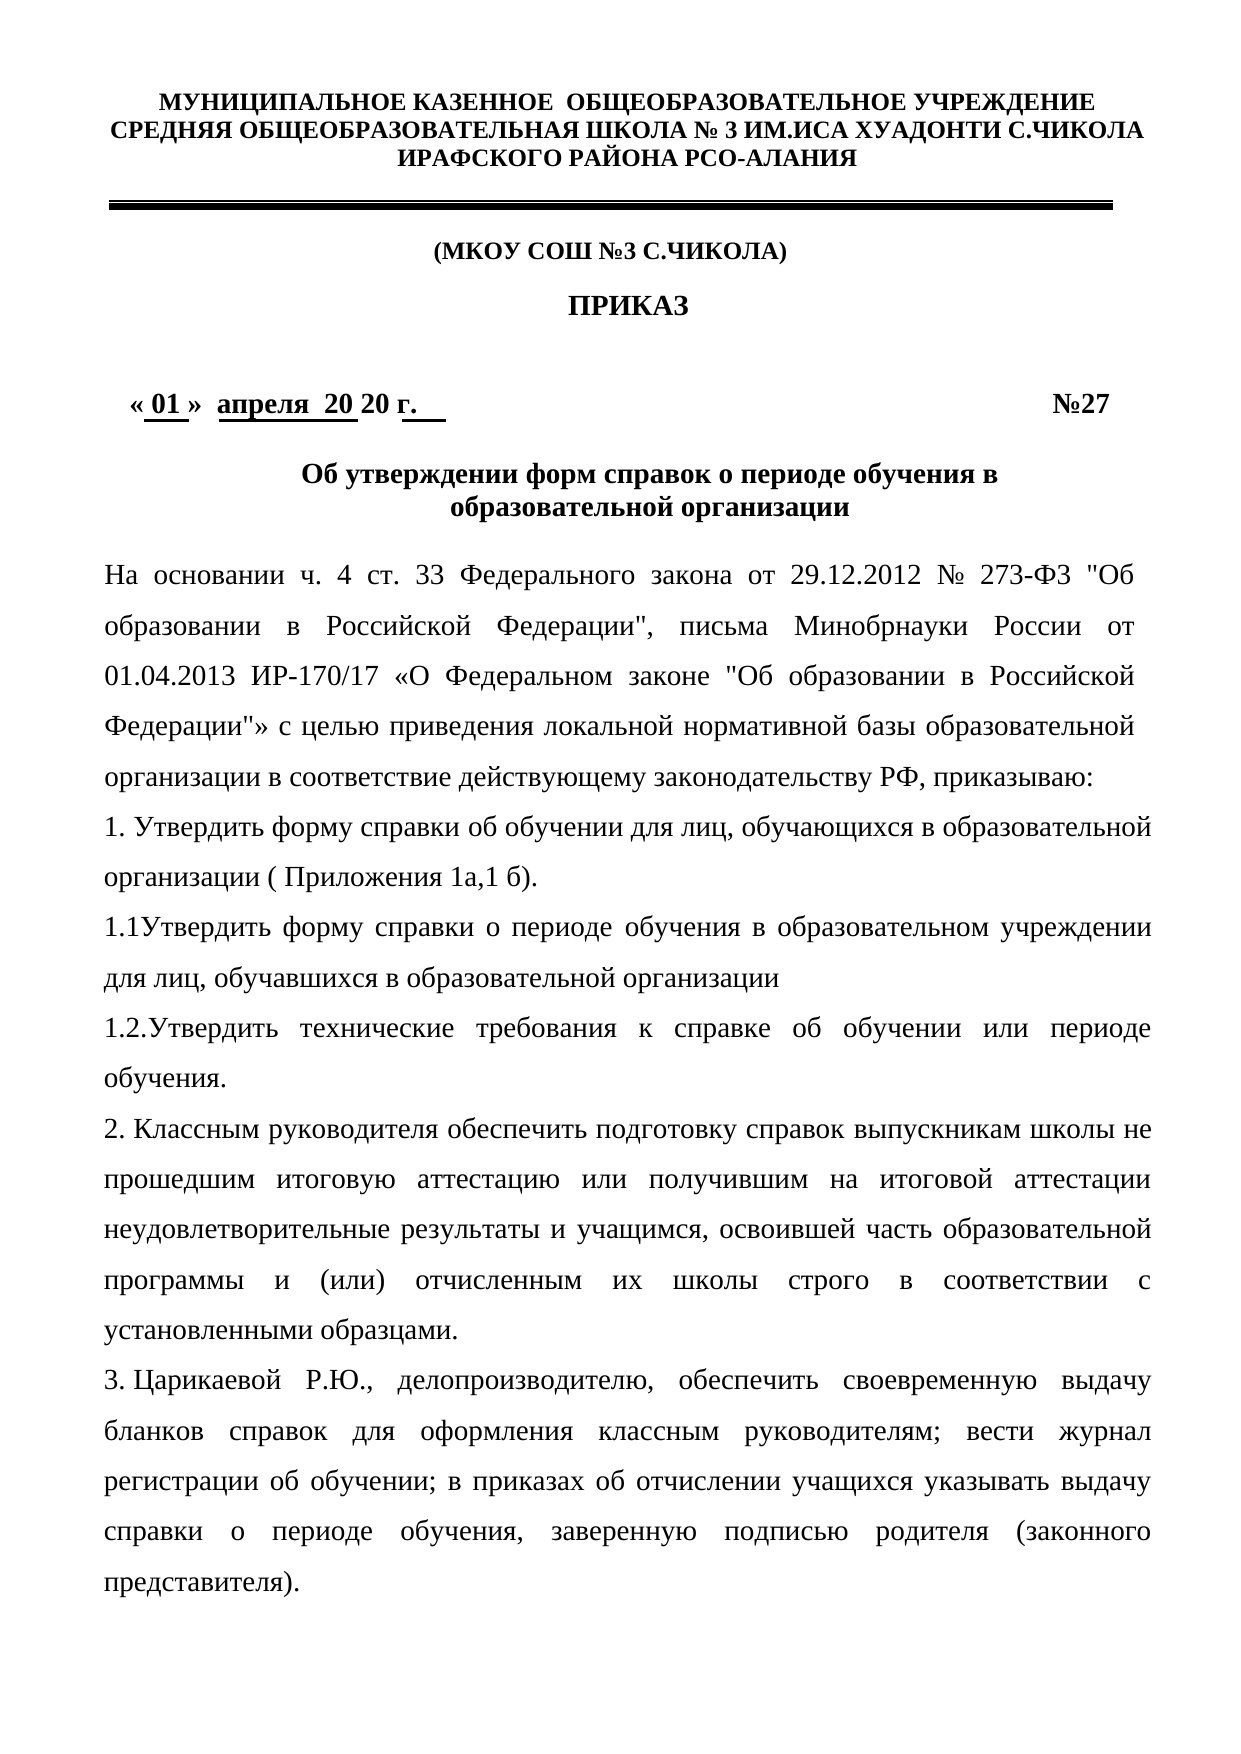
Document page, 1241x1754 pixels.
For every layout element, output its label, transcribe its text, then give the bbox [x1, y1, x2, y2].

text ПРИКАЗ [103, 288, 1153, 322]
text Об утверждении форм справок о периоде обучения в образовательной организации [208, 458, 1092, 523]
list 1.1Утвердить форму справки о периоде обучения в образовательном учреждении для лиц, обучавшихся в образовательной организации [103, 909, 1152, 993]
list Царикаевой Р.Ю., делопроизводителю, обеспечить своевременную выдачу бланков справок для оформления классным руководителям; вести журнал регистрации об обучении; в приказах об отчислении учащихся указывать выдачу справки о периоде обучения, заверенную подписью родителя (законного представителя). [103, 1362, 1152, 1597]
text МУНИЦИПАЛЬНОЕ КАЗЕННОЕ ОБЩЕОБРАЗОВАТЕЛЬНОЕ УЧРЕЖДЕНИЕ СРЕДНЯЯ ОБЩЕОБРАЗОВАТЕЛЬНАЯ ШКОЛА № 3 ИМ.ИСА ХУАДОНТИ С.ЧИКОЛА ИРАФСКОГО РАЙОНА РСО-АЛАНИЯ [103, 89, 1151, 172]
list Классным руководителя обеспечить подготовку справок выпускникам школы не прошедшим итоговую аттестацию или получившим на итоговой аттестации неудовлетворительные результаты и учащимся, освоившей часть образовательной программы и (или) отчисленным их школы строго в соответствии с установленными образцами. [103, 1111, 1152, 1346]
table_header №27 [746, 386, 1125, 419]
list Утвердить форму справки об обучении для лиц, обучающихся в образовательной организации ( Приложения 1а,1 б). [103, 809, 1152, 893]
table_header (МКОУ СОШ №3 С.ЧИКОЛА) [109, 210, 1112, 265]
table_header « 01 » апреля 20 20 г. [129, 386, 746, 419]
list 1.2.Утвердить технические требования к справке об обучении или периоде обучения. [103, 1010, 1152, 1094]
text На основании ч. 4 ст. 33 Федерального закона от 29.12.2012 № 273-Ф3 "Об образовании в Российской Федерации", письма Минобрнауки России от 01.04.2013 ИР-170/17 «О Федеральном законе "Об образовании в Российской Федерации"» с целью приведения локальной нормативной базы образовательной организации в соответствие действующему законодательству РФ, приказываю: [104, 557, 1135, 792]
